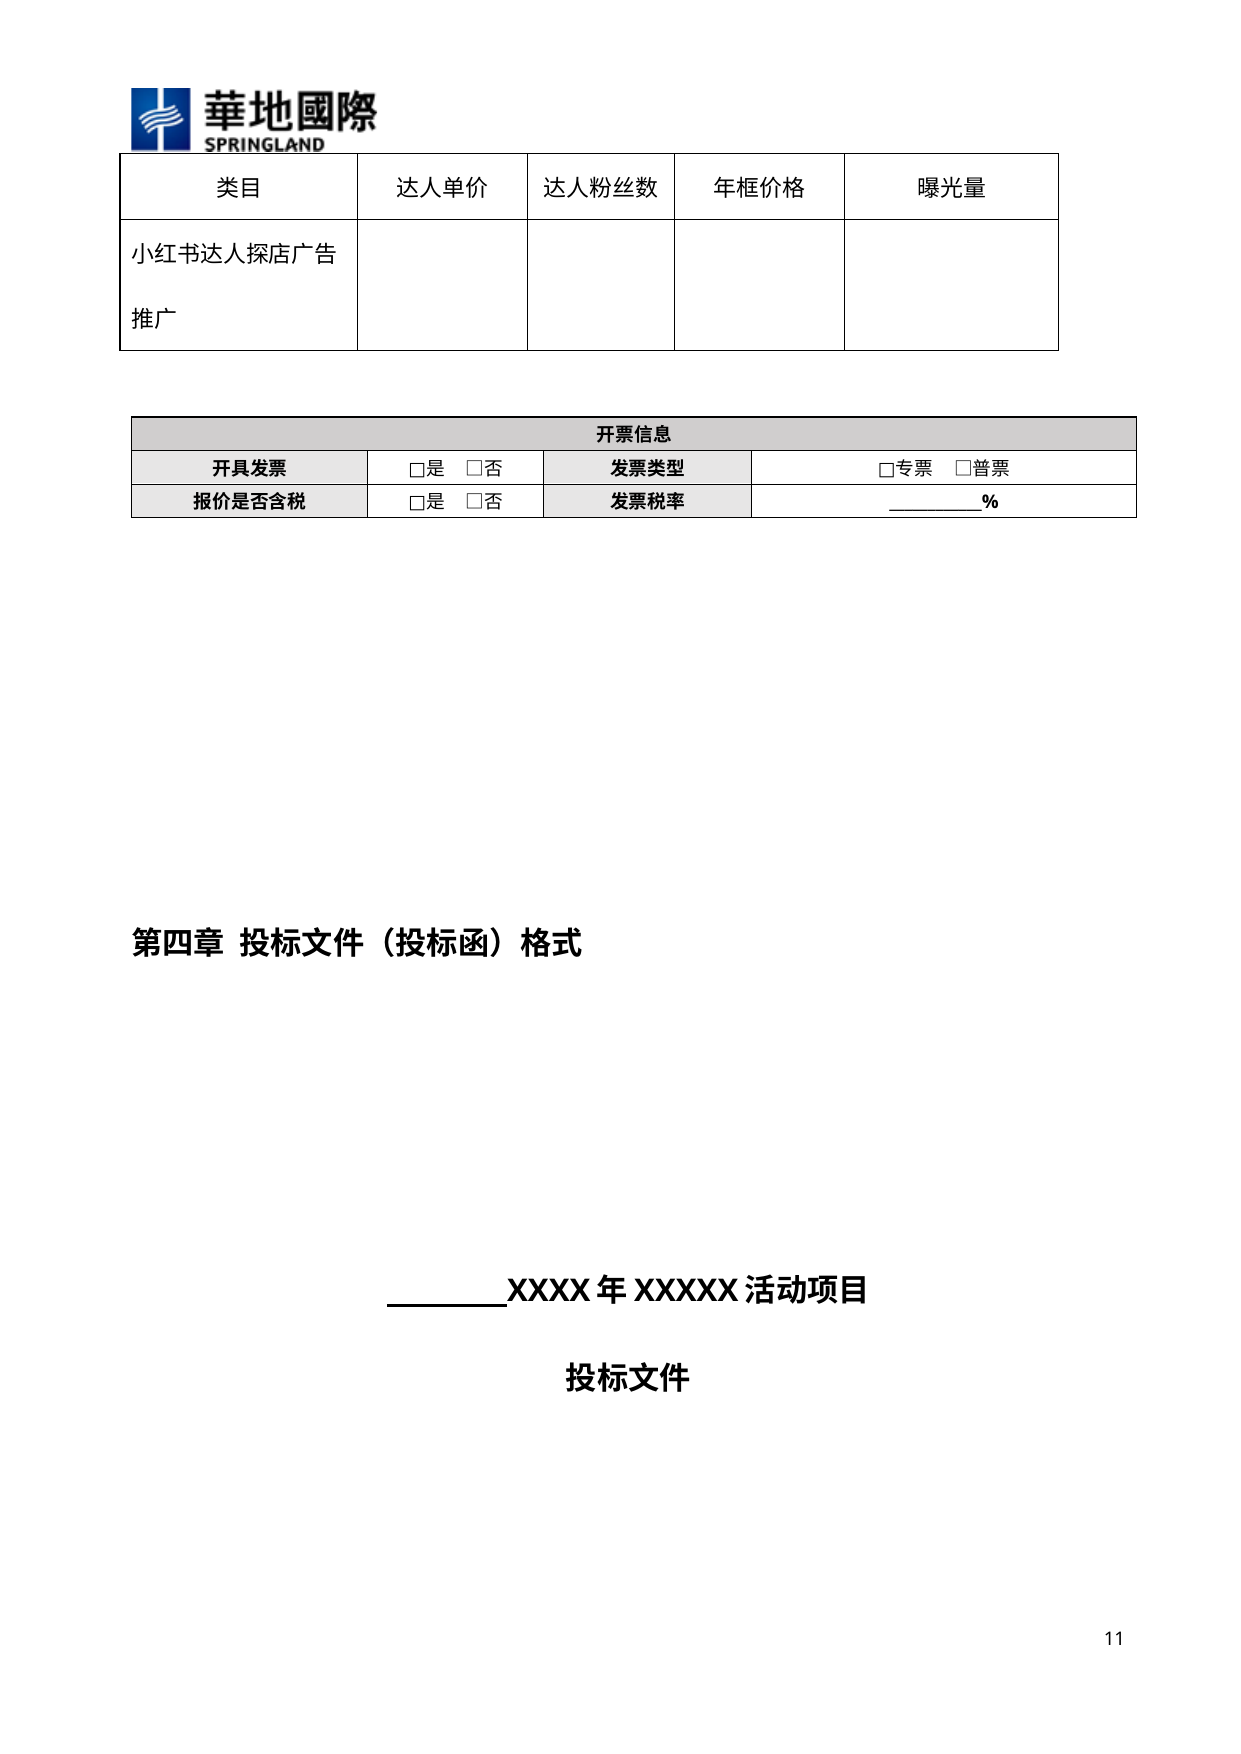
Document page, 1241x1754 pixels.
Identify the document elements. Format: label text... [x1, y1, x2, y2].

table_cell 类目 [121, 154, 357, 219]
table_cell [528, 220, 674, 350]
table_cell □专票 □普票 [752, 451, 1136, 483]
table_cell 年框价格 [675, 154, 844, 219]
table_cell 发票税率 [544, 485, 751, 517]
table_cell 发票类型 [544, 451, 751, 483]
table_cell [675, 220, 844, 350]
text 投标文件 [131, 1343, 1125, 1408]
text XXXX年XXXXX活动项目 [131, 1256, 1125, 1321]
table_cell [845, 220, 1058, 350]
table_cell 开具发票 [132, 451, 367, 483]
table_cell ____________% [752, 485, 1136, 517]
table_cell 报价是否含税 [132, 485, 367, 517]
table_cell 小红书达人探店广告推广 [121, 220, 357, 350]
picture [131, 88, 378, 152]
table_cell □是 □否 [368, 451, 543, 483]
table_header 开票信息 [132, 418, 1136, 450]
table_cell □是 □否 [368, 485, 543, 517]
table_cell [358, 220, 527, 350]
subtitle 第四章 投标文件（投标函）格式 [131, 908, 1125, 973]
table_cell 达人粉丝数 [528, 154, 674, 219]
table_cell 曝光量 [845, 154, 1058, 219]
table_cell 达人单价 [358, 154, 527, 219]
